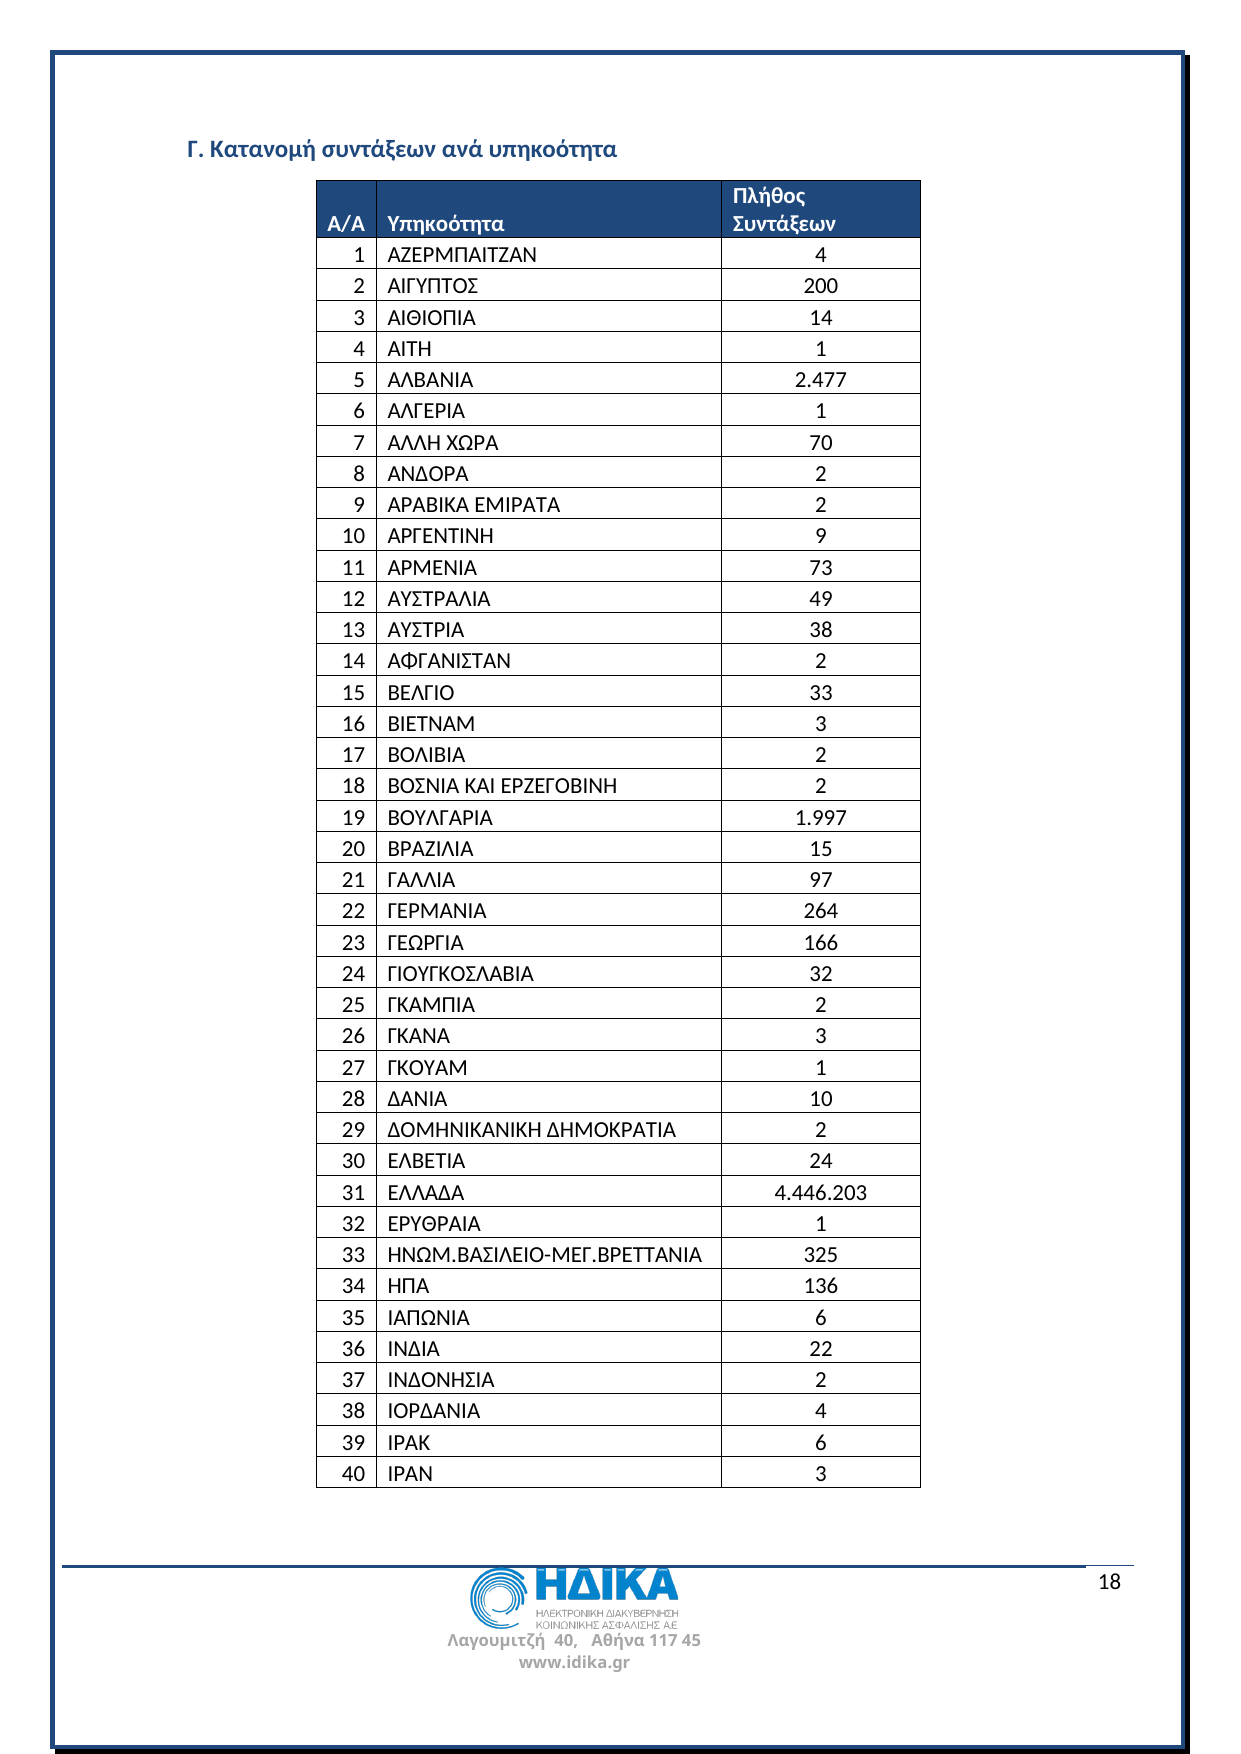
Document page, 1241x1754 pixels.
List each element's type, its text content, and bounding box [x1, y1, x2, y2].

table_cell 29 [317, 1113, 376, 1143]
table_cell 1 [722, 332, 920, 362]
table_cell 1 [317, 238, 376, 268]
table_cell ΙΡΑΝ [377, 1457, 721, 1487]
table_cell 17 [317, 738, 376, 768]
table_cell 18 [317, 769, 376, 799]
table_cell 325 [722, 1238, 920, 1268]
table_cell 32 [722, 957, 920, 987]
table_cell ΑΝΔΟΡΑ [377, 457, 721, 487]
table_cell 38 [317, 1394, 376, 1424]
table_cell 33 [722, 676, 920, 706]
table_cell 2 [722, 738, 920, 768]
table_cell ΙΑΠΩΝΙΑ [377, 1301, 721, 1331]
table_cell 136 [722, 1269, 920, 1299]
table_cell 2 [722, 488, 920, 518]
table_header Υπηκοότητα [377, 181, 721, 237]
table_cell ΕΡΥΘΡΑΙΑ [377, 1207, 721, 1237]
table_cell ΓΚΟΥΑΜ [377, 1051, 721, 1081]
table_cell 70 [722, 426, 920, 456]
table_cell 21 [317, 863, 376, 893]
table_cell 4 [317, 332, 376, 362]
table_cell 2 [722, 457, 920, 487]
table_cell ΙΝΔΟΝΗΣΙΑ [377, 1363, 721, 1393]
table_cell ΒΟΥΛΓΑΡΙΑ [377, 801, 721, 831]
table_cell 37 [317, 1363, 376, 1393]
table_cell 27 [317, 1051, 376, 1081]
table_cell 73 [722, 551, 920, 581]
table_cell 2 [722, 1363, 920, 1393]
table_cell 6 [722, 1301, 920, 1331]
table_cell 36 [317, 1332, 376, 1362]
table_cell 22 [317, 894, 376, 924]
table_header Πλήθος Συντάξεων [722, 181, 920, 237]
table_cell 16 [317, 707, 376, 737]
subtitle Γ. Κατανομή συντάξεων ανά υπηκοότητα [187, 133, 1048, 163]
table_cell 97 [722, 863, 920, 893]
table_cell ΕΛΛΑΔΑ [377, 1176, 721, 1206]
table_cell 8 [317, 457, 376, 487]
table_cell 2.477 [722, 363, 920, 393]
table_cell 49 [722, 582, 920, 612]
table_cell 3 [722, 1019, 920, 1049]
table_cell ΓΙΟΥΓΚΟΣΛΑΒΙΑ [377, 957, 721, 987]
table_cell 10 [722, 1082, 920, 1112]
table_cell 40 [317, 1457, 376, 1487]
table_cell ΑΙΓΥΠΤΟΣ [377, 269, 721, 299]
table_cell ΑΡΓΕΝΤΙΝΗ [377, 519, 721, 549]
table_cell 3 [317, 301, 376, 331]
table_cell ΕΛΒΕΤΙΑ [377, 1144, 721, 1174]
table_cell ΒΟΣΝΙΑ ΚΑΙ ΕΡΖΕΓΟΒΙΝΗ [377, 769, 721, 799]
table_cell 3 [722, 1457, 920, 1487]
table_cell 2 [722, 644, 920, 674]
table_cell 39 [317, 1426, 376, 1456]
table_cell 20 [317, 832, 376, 862]
table_cell 9 [317, 488, 376, 518]
table_cell 38 [722, 613, 920, 643]
table_cell ΓΑΛΛΙΑ [377, 863, 721, 893]
table_cell ΒΙΕΤΝΑΜ [377, 707, 721, 737]
table_cell ΑΙΤΗ [377, 332, 721, 362]
table_cell 3 [722, 707, 920, 737]
table_cell ΓΚΑΝΑ [377, 1019, 721, 1049]
table_cell 12 [317, 582, 376, 612]
table_cell 25 [317, 988, 376, 1018]
table_cell 15 [722, 832, 920, 862]
table_cell ΒΟΛΙΒΙΑ [377, 738, 721, 768]
table_cell 33 [317, 1238, 376, 1268]
table_cell ΗΝΩΜ.ΒΑΣΙΛΕΙΟ-ΜΕΓ.ΒΡΕΤΤΑΝΙΑ [377, 1238, 721, 1268]
table_cell 5 [317, 363, 376, 393]
table_cell ΙΝΔΙΑ [377, 1332, 721, 1362]
table_cell ΒΡΑΖΙΛΙΑ [377, 832, 721, 862]
table_cell 9 [722, 519, 920, 549]
table_cell ΑΖΕΡΜΠΑΙΤΖΑΝ [377, 238, 721, 268]
table_cell 28 [317, 1082, 376, 1112]
table_cell 34 [317, 1269, 376, 1299]
table_cell 2 [722, 988, 920, 1018]
table_cell 13 [317, 613, 376, 643]
table_cell ΔΟΜΗΝΙΚΑΝΙΚΗ ΔΗΜΟΚΡΑΤΙΑ [377, 1113, 721, 1143]
table_cell ΑΛΛΗ ΧΩΡΑ [377, 426, 721, 456]
table_cell 4.446.203 [722, 1176, 920, 1206]
table_cell 4 [722, 1394, 920, 1424]
table_cell ΑΙΘΙΟΠΙΑ [377, 301, 721, 331]
table_cell 30 [317, 1144, 376, 1174]
table_cell 1 [722, 394, 920, 424]
table_cell 11 [317, 551, 376, 581]
table_cell ΑΡΑΒΙΚΑ ΕΜΙΡΑΤΑ [377, 488, 721, 518]
table_cell 10 [317, 519, 376, 549]
table_cell ΑΥΣΤΡΑΛΙΑ [377, 582, 721, 612]
table_cell 1 [722, 1207, 920, 1237]
table_cell 24 [722, 1144, 920, 1174]
table_cell ΓΚΑΜΠΙΑ [377, 988, 721, 1018]
table_cell ΙΡΑΚ [377, 1426, 721, 1456]
table_cell ΑΛΒΑΝΙΑ [377, 363, 721, 393]
table_cell 35 [317, 1301, 376, 1331]
table_cell 15 [317, 676, 376, 706]
table_cell 26 [317, 1019, 376, 1049]
table_cell 14 [317, 644, 376, 674]
table_cell 19 [317, 801, 376, 831]
picture [470, 1567, 679, 1629]
table_cell ΒΕΛΓΙΟ [377, 676, 721, 706]
table_cell ΑΡΜΕΝΙΑ [377, 551, 721, 581]
table_cell 31 [317, 1176, 376, 1206]
table_cell 1 [722, 1051, 920, 1081]
table_cell ΓΕΡΜΑΝΙΑ [377, 894, 721, 924]
table_cell 166 [722, 926, 920, 956]
table_cell ΗΠΑ [377, 1269, 721, 1299]
table_cell 23 [317, 926, 376, 956]
table_cell ΙΟΡΔΑΝΙΑ [377, 1394, 721, 1424]
table_cell 2 [722, 1113, 920, 1143]
table_cell 14 [722, 301, 920, 331]
table_cell 6 [317, 394, 376, 424]
table_cell 22 [722, 1332, 920, 1362]
table_cell 32 [317, 1207, 376, 1237]
table_cell 4 [722, 238, 920, 268]
table_cell 2 [317, 269, 376, 299]
table_cell ΓΕΩΡΓΙΑ [377, 926, 721, 956]
table_cell ΑΛΓΕΡΙΑ [377, 394, 721, 424]
table_cell ΑΥΣΤΡΙΑ [377, 613, 721, 643]
table_cell 200 [722, 269, 920, 299]
table_cell 7 [317, 426, 376, 456]
table_cell 2 [722, 769, 920, 799]
table_cell 6 [722, 1426, 920, 1456]
table_cell ΑΦΓΑΝΙΣΤΑΝ [377, 644, 721, 674]
table_cell 1.997 [722, 801, 920, 831]
table_cell ΔΑΝΙΑ [377, 1082, 721, 1112]
table_cell 24 [317, 957, 376, 987]
table_header Α/Α [317, 181, 376, 237]
table_cell 264 [722, 894, 920, 924]
